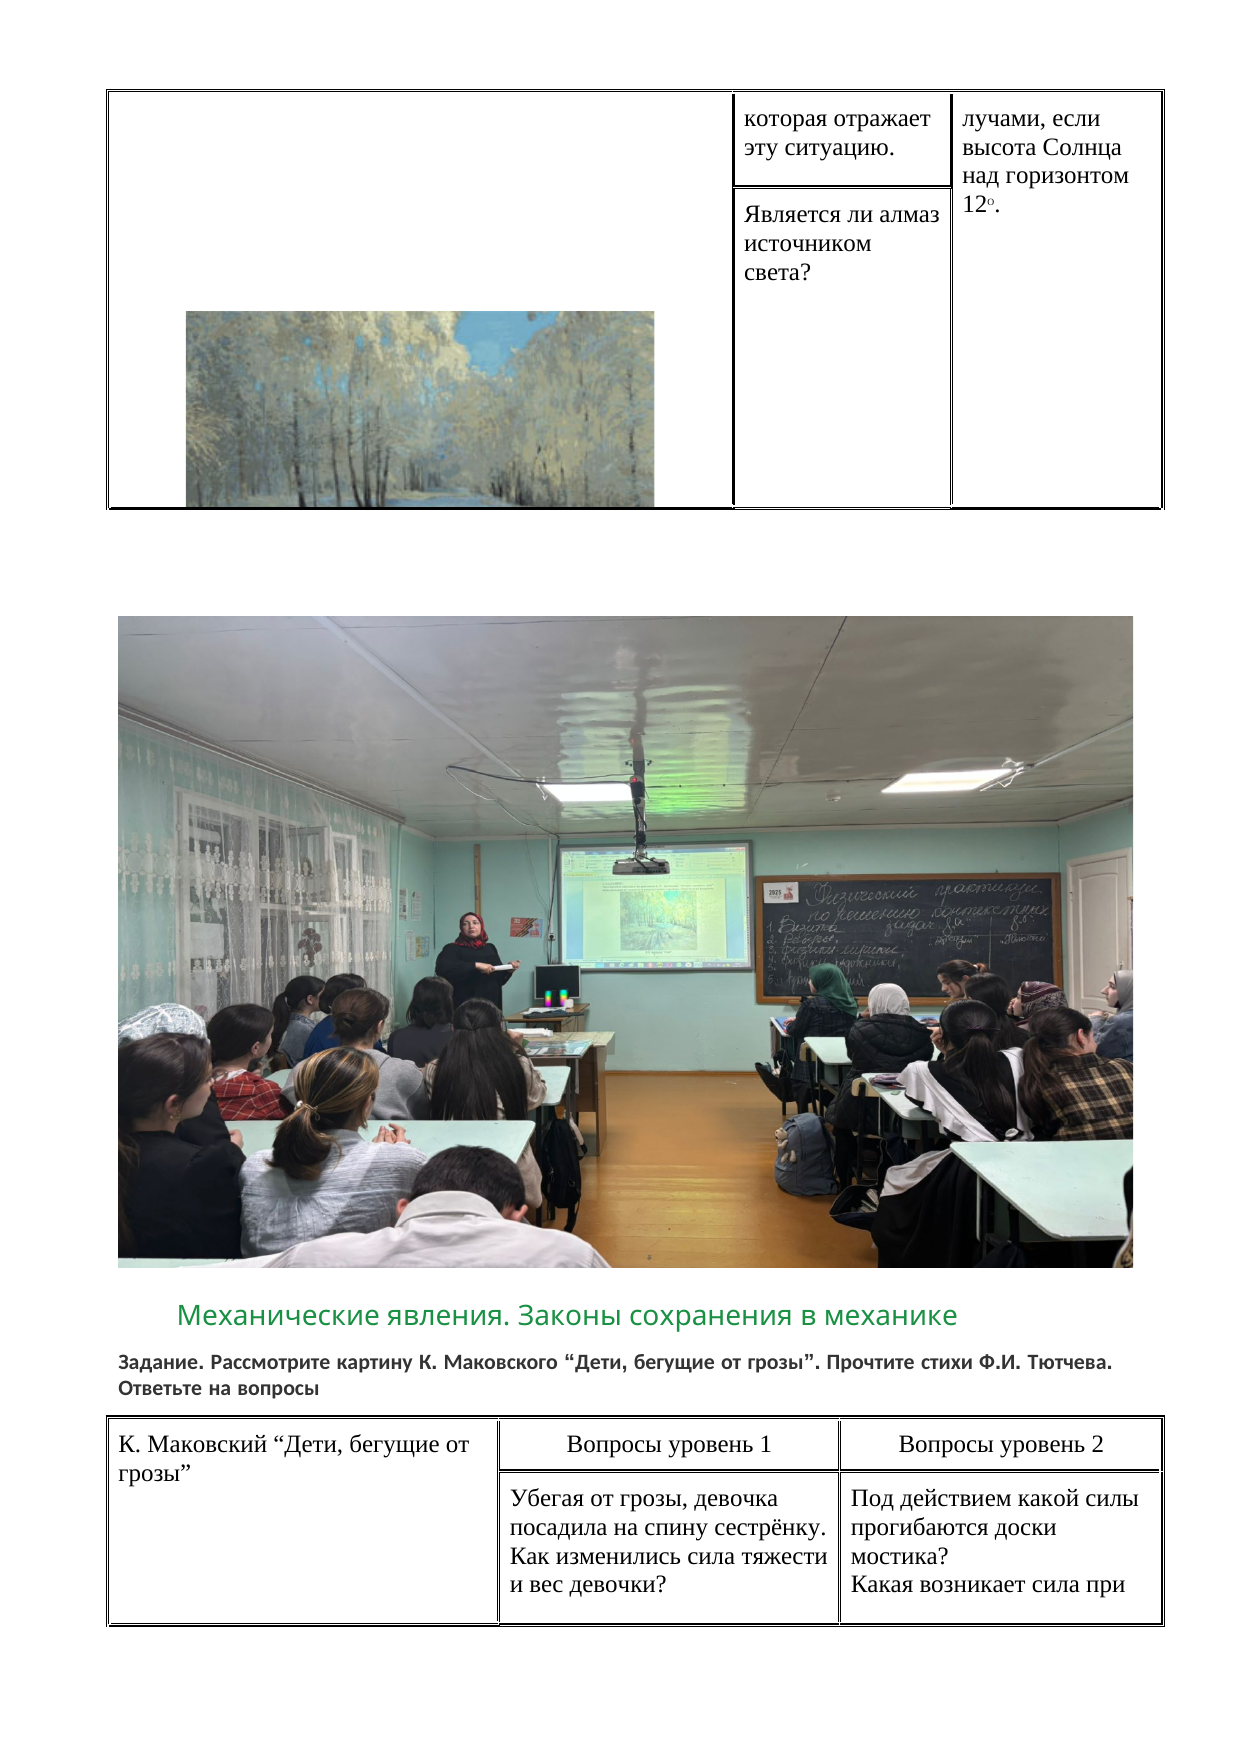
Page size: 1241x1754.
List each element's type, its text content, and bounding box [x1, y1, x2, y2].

text Задание. Рассмотрите картину К. Маковского “Дети, бегущие от грозы”. Прочтите стихи Ф.И. Тютчева. Ответьте на вопросы [118, 1348, 1152, 1401]
table_header Вопросы уровень 1 [499, 1419, 840, 1469]
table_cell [951, 92, 1161, 507]
text Механические явления. Законы сохранения в механике [118, 1296, 1152, 1334]
picture [185, 311, 655, 507]
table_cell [733, 92, 951, 185]
picture [118, 616, 1134, 1268]
table_cell Является ли алмаз источником света? [733, 189, 951, 507]
table_header К. Маковский “Дети, бегущие от грозы” [109, 1419, 499, 1623]
table_cell Убегая от грозы, девочка посадила на спину сестрёнку. Как изменились сила тяжести и вес девочки? [499, 1473, 840, 1623]
table_header Вопросы уровень 2 [840, 1419, 1161, 1469]
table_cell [840, 1469, 1162, 1623]
